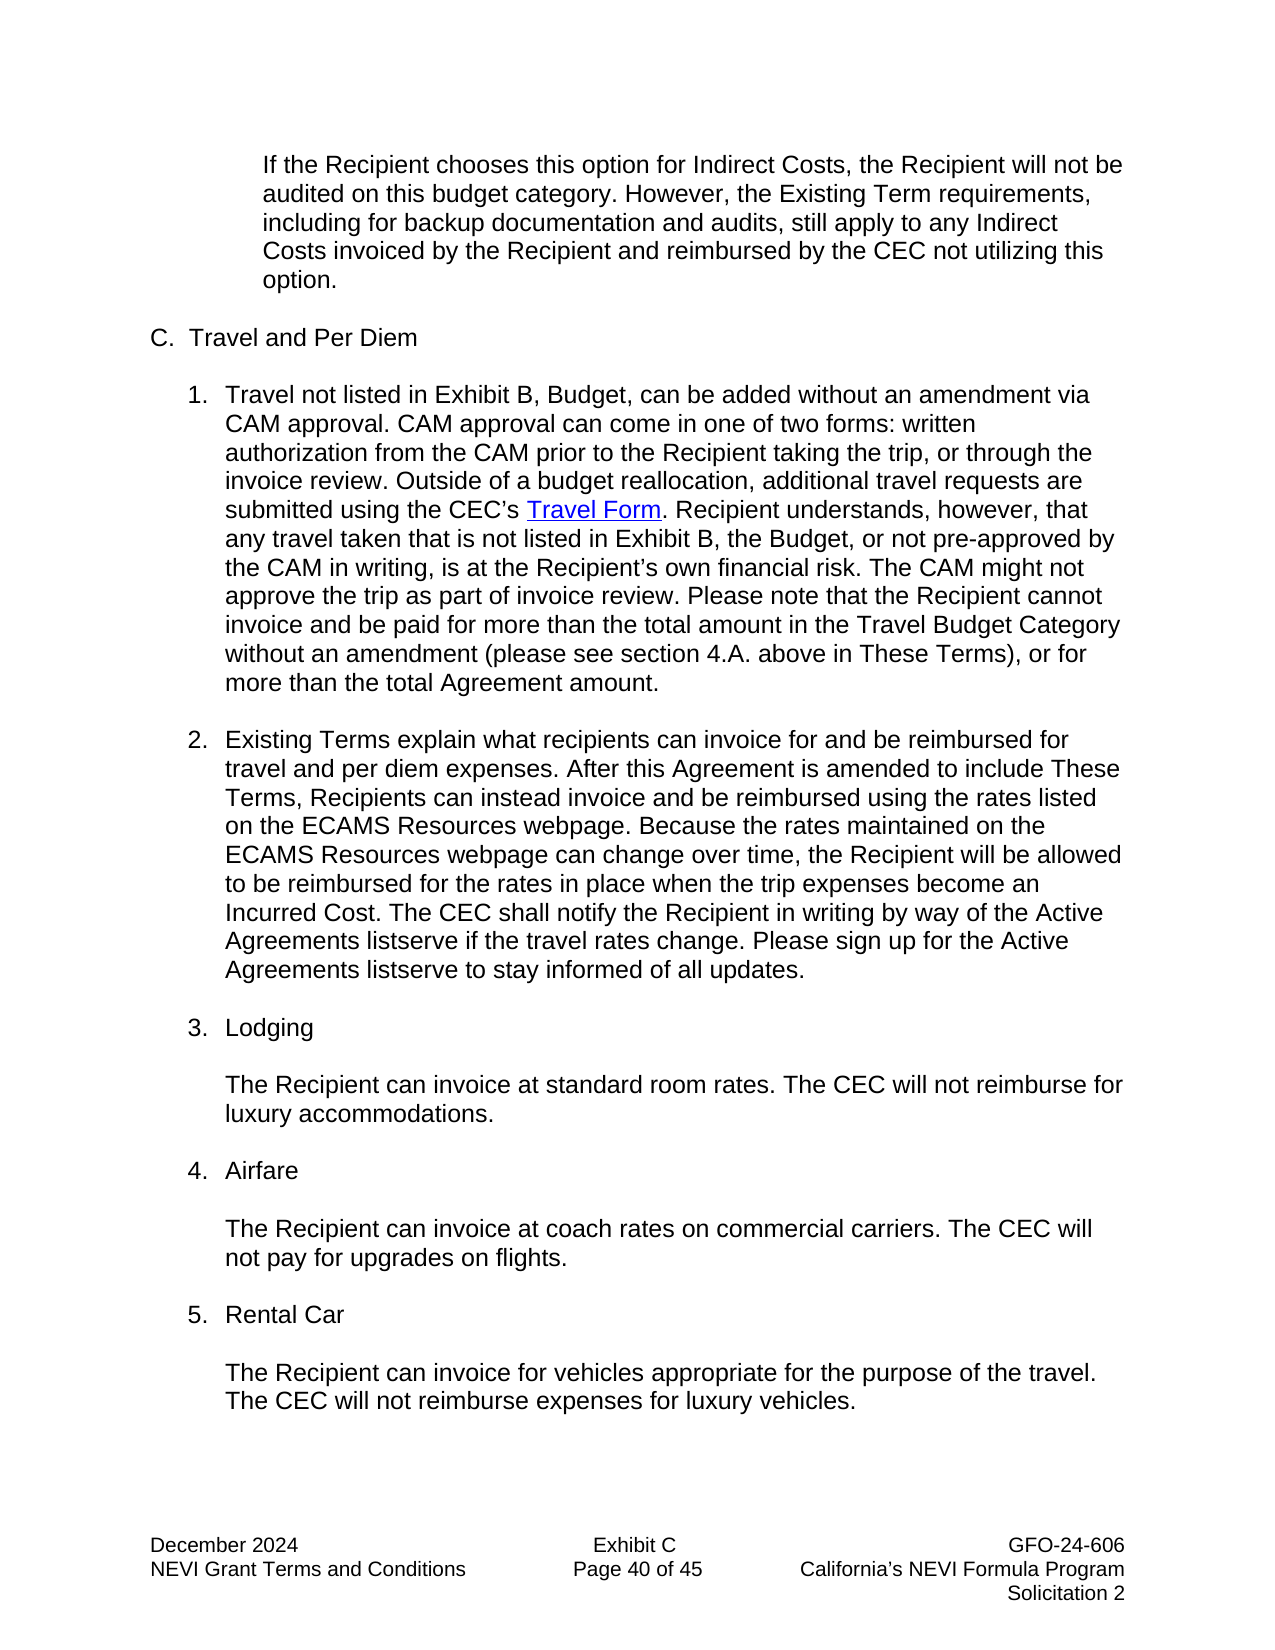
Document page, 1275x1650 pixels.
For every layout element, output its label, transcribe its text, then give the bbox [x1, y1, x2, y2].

text C. Travel and Per Diem [150, 322, 1125, 351]
list Travel not listed in Exhibit B, Budget, can be added without an amendment via CAM approval. CAM approval can come in one of two forms: written authorization from the CAM prior to the Recipient taking the trip, or through the invoice review. Outside of a budget reallocation, additional travel requests are submitted using the CEC’s Travel Form. Recipient understands, however, that any travel taken that is not listed in Exhibit B, the Budget, or not pre-approved by the CAM in writing, is at the Recipient’s own financial risk. The CAM might not approve the trip as part of invoice review. Please note that the Recipient cannot invoice and be paid for more than the total amount in the Travel Budget Category without an amendment (please see section 4.A. above in These Terms), or for more than the total Agreement amount. [187, 380, 1125, 696]
list Rental Car [187, 1300, 1125, 1329]
list Airfare [187, 1156, 1125, 1185]
list Lodging [187, 1012, 1125, 1041]
text If the Recipient chooses this option for Indirect Costs, the Recipient will not be audited on this budget category. However, the Existing Term requirements, including for backup documentation and audits, still apply to any Indirect Costs invoiced by the Recipient and reimbursed by the CEC not utilizing this option. [262, 150, 1125, 294]
list Existing Terms explain what recipients can invoice for and be reimbursed for travel and per diem expenses. After this Agreement is amended to include These Terms, Recipients can instead invoice and be reimbursed using the rates listed on the ECAMS Resources webpage. Because the rates maintained on the ECAMS Resources webpage can change over time, the Recipient will be allowed to be reimbursed for the rates in place when the trip expenses become an Incurred Cost. The CEC shall notify the Recipient in writing by way of the Active Agreements listserve if the travel rates change. Please sign up for the Active Agreements listserve to stay informed of all updates. [187, 725, 1125, 984]
list The Recipient can invoice at standard room rates. The CEC will not reimburse for luxury accommodations. [225, 1070, 1125, 1127]
text The Recipient can invoice at coach rates on commercial carriers. The CEC will not pay for upgrades on flights. [225, 1214, 1125, 1271]
text The Recipient can invoice for vehicles appropriate for the purpose of the travel. The CEC will not reimburse expenses for luxury vehicles. [225, 1357, 1125, 1415]
